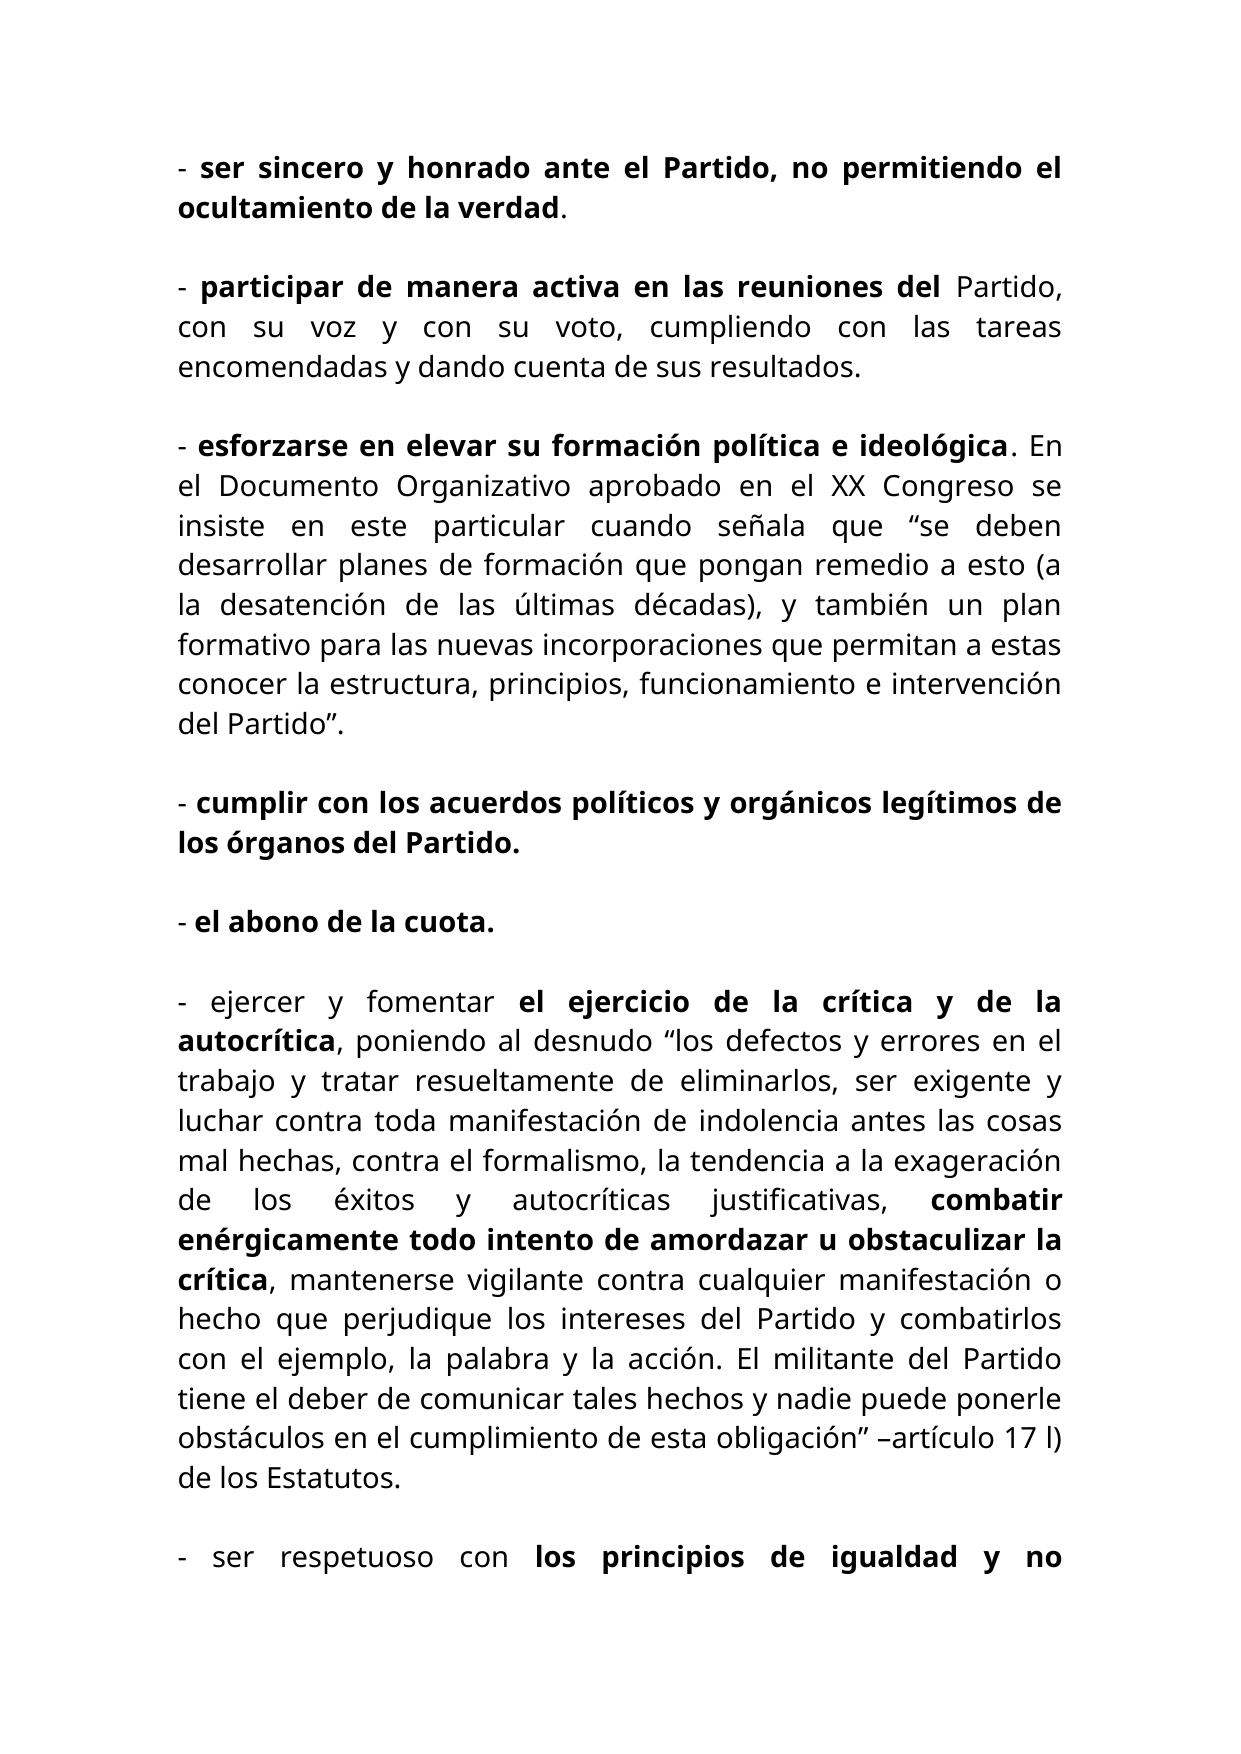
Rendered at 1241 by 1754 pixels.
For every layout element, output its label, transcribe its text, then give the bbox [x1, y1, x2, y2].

text - el abono de la cuota. [177, 902, 1063, 941]
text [177, 1537, 1063, 1576]
text - ser sincero y honrado ante el Partido, no permitiendo el ocultamiento de la verdad. [177, 148, 1063, 227]
text - cumplir con los acuerdos políticos y orgánicos legítimos de los órganos del Partido. [177, 783, 1063, 862]
text - participar de manera activa en las reuniones del Partido, con su voz y con su voto, cumpliendo con las tareas encomendadas y dando cuenta de sus resultados. [177, 267, 1063, 386]
text - ejercer y fomentar el ejercicio de la crítica y de la autocrítica, poniendo al desnudo “los defectos y errores en el trabajo y tratar resueltamente de eliminarlos, ser exigente y luchar contra toda manifestación de indolencia antes las cosas mal hechas, contra el formalismo, la tendencia a la exageración de los éxitos y autocríticas justificativas, combatir enérgicamente todo intento de amordazar u obstaculizar la crítica, mantenerse vigilante contra cualquier manifestación o hecho que perjudique los intereses del Partido y combatirlos con el ejemplo, la palabra y la acción. El militante del Partido tiene el deber de comunicar tales hechos y nadie puede ponerle obstáculos en el cumplimiento de esta obligación” –artículo 17 l) de los Estatutos. [177, 981, 1063, 1497]
text - esforzarse en elevar su formación política e ideológica. En el Documento Organizativo aprobado en el XX Congreso se insiste en este particular cuando señala que “se deben desarrollar planes de formación que pongan remedio a esto (a la desatención de las últimas décadas), y también un plan formativo para las nuevas incorporaciones que permitan a estas conocer la estructura, principios, funcionamiento e intervención del Partido”. [177, 425, 1063, 743]
